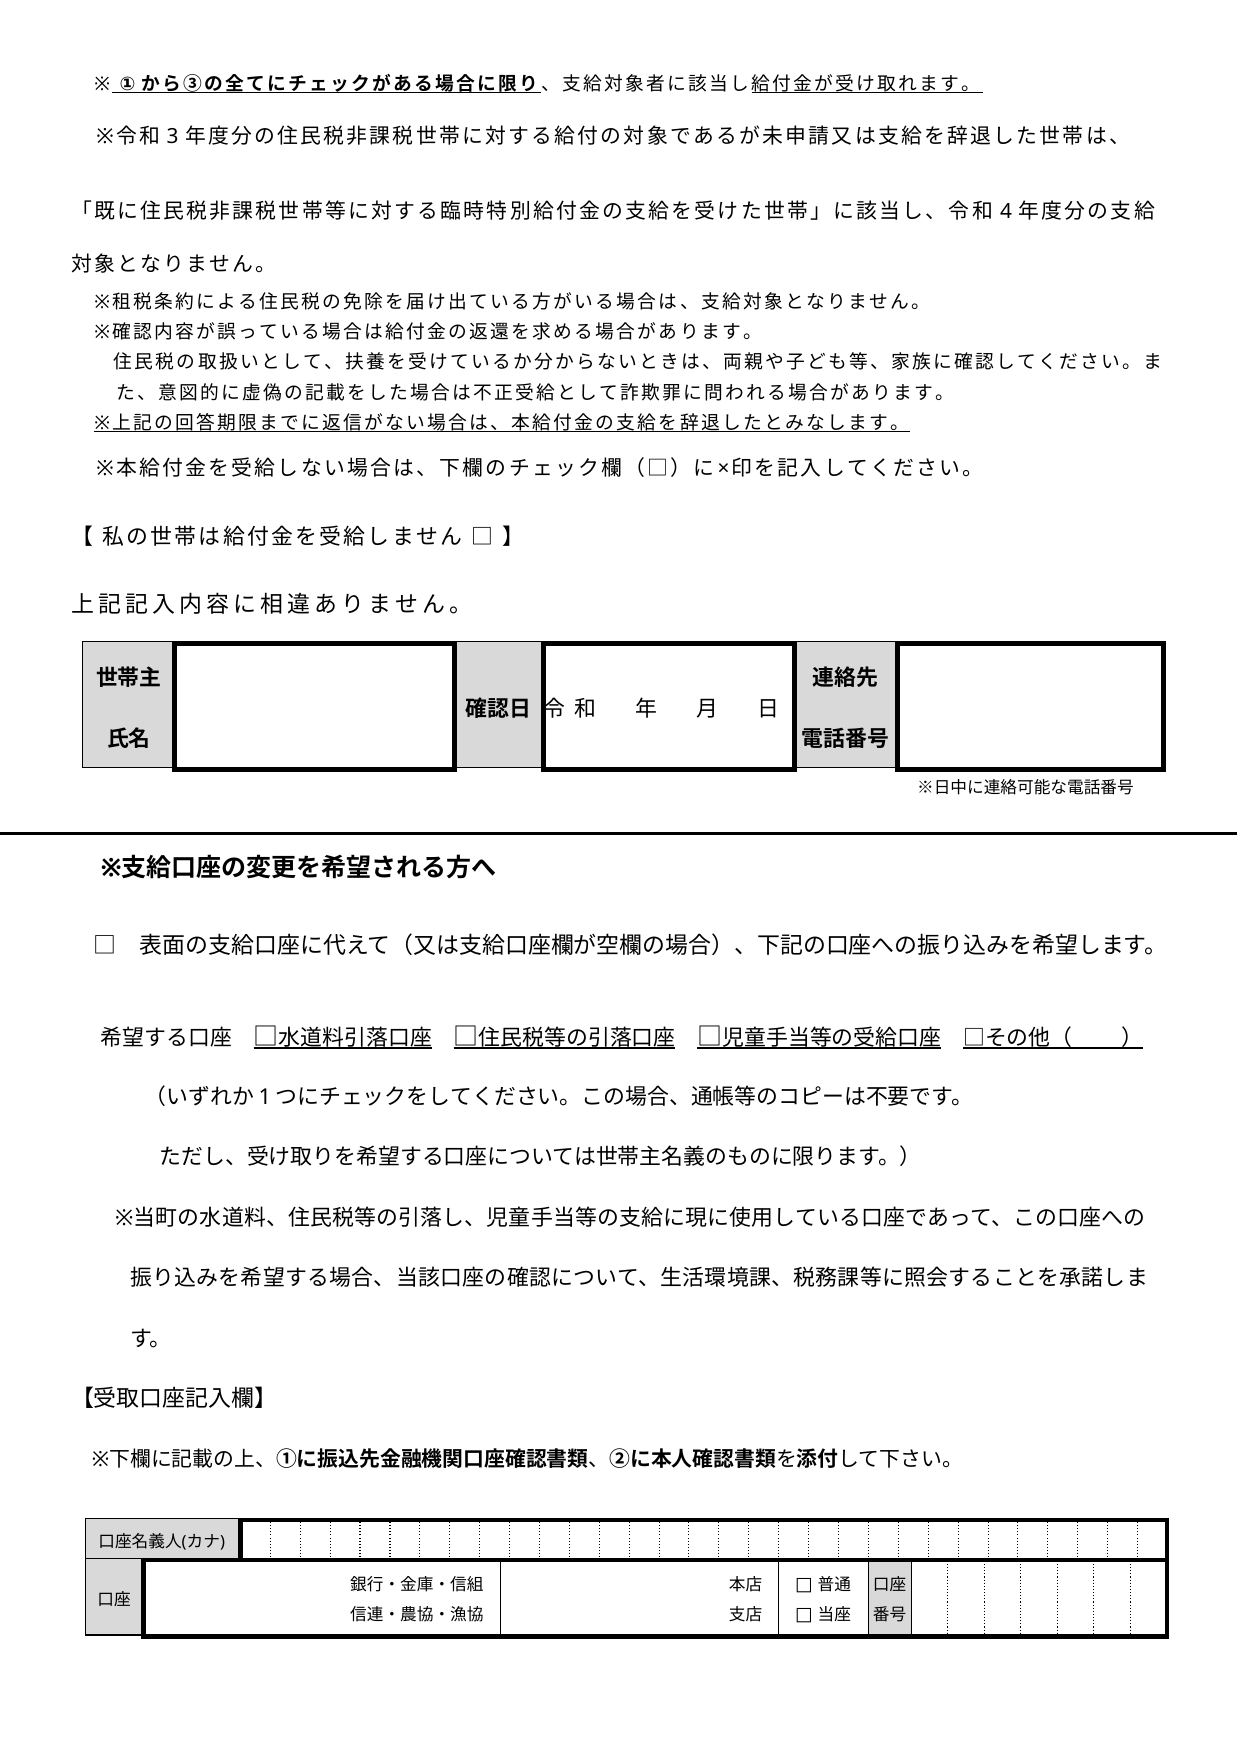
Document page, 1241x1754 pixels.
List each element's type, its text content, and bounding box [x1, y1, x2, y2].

table_header 口座名義人(カナ) [86, 1519, 238, 1558]
table_header [1137, 1522, 1165, 1558]
table_header [569, 1522, 599, 1558]
table_header 令和 年 月 日 [546, 646, 792, 767]
table_header [749, 1522, 779, 1558]
table_cell 本店 支店 [501, 1562, 778, 1634]
table_header 世帯主 氏名 [83, 642, 172, 767]
table_header [450, 1522, 479, 1558]
table_header [270, 1522, 300, 1558]
text □ 表面の支給口座に代えて（又は支給口座欄が空欄の場合）、下記の口座への振り込みを希望します。 [71, 913, 1169, 974]
table_cell [984, 1562, 1021, 1634]
table_header [177, 646, 452, 767]
table_header [243, 1522, 270, 1558]
text ※令和3年度分の住民税非課税世帯に対する給付の対象であるが未申請又は支給を辞退した世帯は、「既に住民税非課税世帯等に対する臨時特別給付金の支給を受けた世帯」に該当し、令和4年度分の支給対象となりません。 [71, 104, 1169, 278]
text ※租税条約による住民税の免除を届け出ている方がいる場合は、支給対象となりません。 [71, 285, 1169, 316]
table_cell 口座 [86, 1559, 141, 1634]
table_header [420, 1522, 450, 1558]
table_header [719, 1522, 749, 1558]
table_cell [1058, 1562, 1094, 1634]
table_header [300, 1522, 330, 1558]
table_cell [912, 1562, 948, 1634]
table_header [1048, 1522, 1077, 1558]
table_header [510, 1522, 539, 1558]
table_header [929, 1522, 958, 1558]
table_header [1078, 1522, 1107, 1558]
table_header [839, 1522, 869, 1558]
text ※上記の回答期限までに返信がない場合は、本給付金の支給を辞退したとみなします。 [71, 406, 1169, 436]
table_header [599, 1522, 629, 1558]
text ※支給口座の変更を希望される方へ [100, 835, 1134, 895]
table_cell 銀行・金庫・信組 信連・農協・漁協 [146, 1562, 500, 1634]
table_header [1018, 1522, 1048, 1558]
text 住民税の取扱いとして、扶養を受けているか分からないときは、両親や子ども等、家族に確認してください。また、意図的に虚偽の記載をした場合は不正受給として詐欺罪に問われる場合があります。 [93, 346, 1169, 406]
table_header [330, 1522, 360, 1558]
table_header [959, 1522, 988, 1558]
table_header [809, 1522, 839, 1558]
table_cell 口座 番号 [869, 1562, 911, 1634]
table_cell [1094, 1562, 1130, 1634]
text ただし、受け取りを希望する口座については世帯主名義のものに限ります。） [71, 1125, 1169, 1185]
table_header [869, 1522, 899, 1558]
text ※下欄に記載の上、①に振込先金融機関口座確認書類、②に本人確認書類を添付して下さい。 [71, 1427, 1169, 1487]
table_cell [1021, 1562, 1057, 1634]
table_header 連絡先 電話番号 [797, 642, 895, 767]
table_header [390, 1522, 420, 1558]
text ※確認内容が誤っている場合は給付金の返還を求める場合があります。 [71, 316, 1169, 346]
text ※当町の水道料、住民税等の引落し、児童手当等の支給に現に使用している口座であって、この口座への振り込みを希望する場合、当該口座の確認について、生活環境課、税務課等に照会することを承諾します。 [115, 1185, 1149, 1367]
text 希望する口座 □水道料引落口座 □住民税等の引落口座 □児童手当等の受給口座 □その他（ ） [71, 1004, 1169, 1064]
table_header [659, 1522, 689, 1558]
table_cell [948, 1562, 984, 1634]
table_header [899, 1522, 929, 1558]
table_header [689, 1522, 719, 1558]
text ※本給付金を受給しない場合は、下欄のチェック欄（□）に×印を記入してください。 [71, 436, 1169, 497]
table_header [480, 1522, 509, 1558]
table_header [539, 1522, 569, 1558]
text 【受取口座記入欄】 [71, 1367, 1169, 1427]
text （いずれか1つにチェックをしてください。この場合、通帳等のコピーは不要です。 [71, 1064, 1169, 1125]
table_cell [1130, 1562, 1165, 1634]
table_header [1108, 1522, 1137, 1558]
text 【 私の世帯は給付金を受給しません □ 】 [71, 504, 1169, 565]
table_header 確認日 [457, 642, 541, 767]
table_header [779, 1522, 809, 1558]
table_header [900, 646, 1161, 767]
table_header [988, 1522, 1018, 1558]
table_header [360, 1522, 390, 1558]
text 上記記入内容に相違ありません。 [71, 573, 1169, 633]
text ※ ①から③の全てにチェックがある場合に限り、支給対象者に該当し給付金が受け取れます。 [71, 67, 1169, 97]
table_cell □ 普通 □ 当座 [779, 1562, 868, 1634]
table_header [629, 1522, 659, 1558]
text ※日中に連絡可能な電話番号 [0, 771, 1237, 802]
